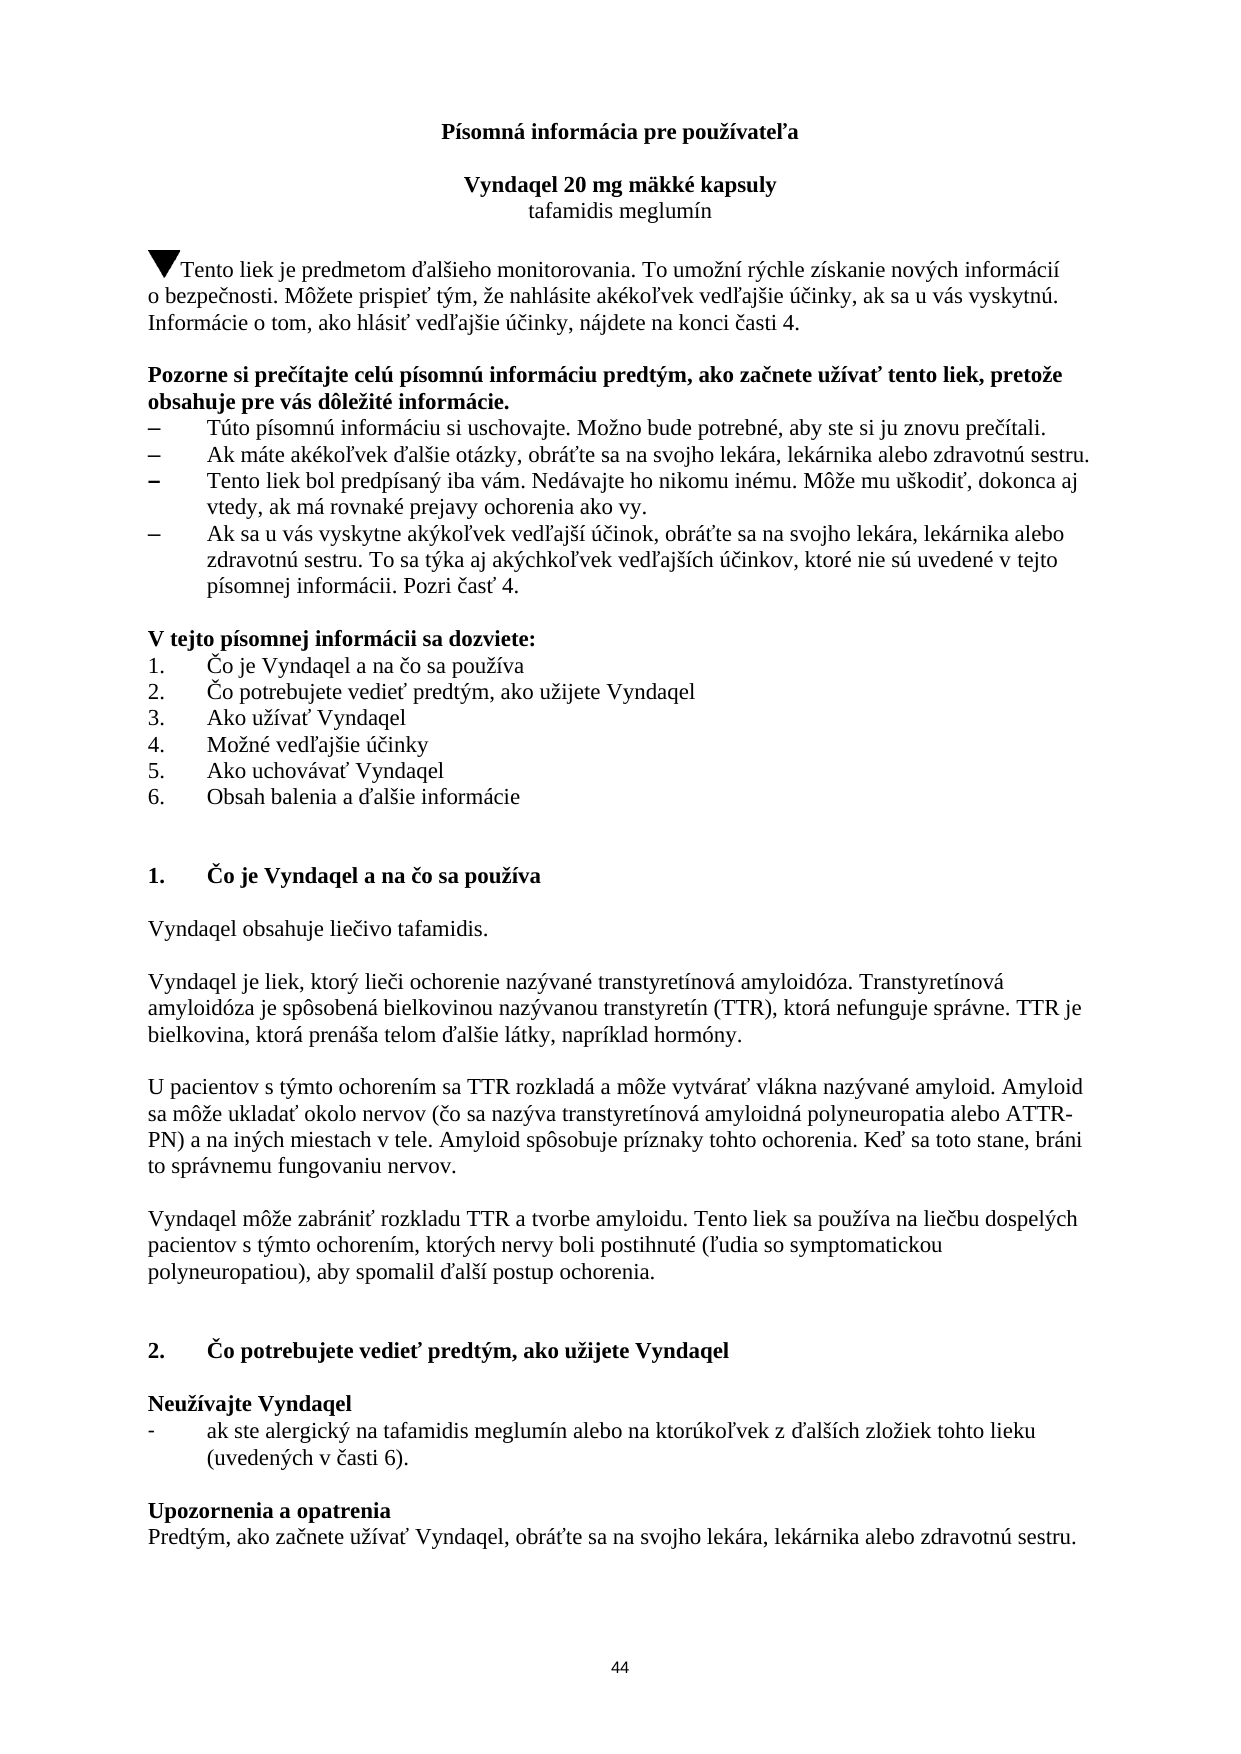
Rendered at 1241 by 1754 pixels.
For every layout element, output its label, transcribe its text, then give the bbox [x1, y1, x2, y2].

text Vyndaqel obsahuje liečivo tafamidis. [148, 915, 1093, 942]
text 2. Čo potrebujete vedieť predtým, ako užijete Vyndaqel [148, 678, 1093, 704]
text Vyndaqel môže zabrániť rozkladu TTR a tvorbe amyloidu. Tento liek sa používa na liečbu dospelých pacientov s týmto ochorením, ktorých nervy boli postihnuté (ľudia so symptomatickou polyneuropatiou), aby spomalil ďalší postup ochorenia. [148, 1205, 1093, 1284]
list Ak máte akékoľvek ďalšie otázky, obráťte sa na svojho lekára, lekárnika alebo zdravotnú sestru. [148, 441, 1093, 467]
list Vyndaqel 20 mg mäkké kapsuly [148, 171, 1093, 197]
text 3. Ako užívať Vyndaqel [148, 704, 1093, 731]
list 2. Čo potrebujete vedieť predtým, ako užijete Vyndaqel [148, 1337, 1093, 1363]
list Tento liek bol predpísaný iba vám. Nedávajte ho nikomu inému. Môže mu uškodiť, dokonca aj vtedy, ak má rovnaké prejavy ochorenia ako vy. [148, 467, 1093, 520]
list ak ste alergický na tafamidis meglumín alebo na ktorúkoľvek z ďalších zložiek tohto lieku (uvedených v časti 6). [148, 1416, 1093, 1470]
text Pozorne si prečítajte celú písomnú informáciu predtým, ako začnete užívať tento liek, pretože obsahuje pre vás dôležité informácie. [148, 361, 1093, 414]
list Túto písomnú informáciu si uschovajte. Možno bude potrebné, aby ste si ju znovu prečítali. [148, 414, 1093, 441]
list 1. Čo je Vyndaqel a na čo sa používa [148, 862, 1093, 889]
list V tejto písomnej informácii sa dozviete: [148, 625, 1093, 652]
text Písomná informácia pre používateľa [148, 118, 1093, 144]
list Predtým, ako začnete užívať Vyndaqel, obráťte sa na svojho lekára, lekárnika alebo zdravotnú sestru. [148, 1523, 1093, 1549]
text Tento liek je predmetom ďalšieho monitorovania. To umožní rýchle získanie nových informácií o bezpečnosti. Môžete prispieť tým, že nahlásite akékoľvek vedľajšie účinky, ak sa u vás vyskytnú. Informácie o tom, ako hlásiť vedľajšie účinky, nájdete na konci časti 4. [148, 250, 1093, 335]
text 5. Ako uchovávať Vyndaqel [148, 757, 1093, 783]
text 4. Možné vedľajšie účinky [148, 731, 1093, 757]
text Neužívajte Vyndaqel [148, 1389, 1093, 1416]
text U pacientov s týmto ochorením sa TTR rozkladá a môže vytvárať vlákna nazývané amyloid. Amyloid sa môže ukladať okolo nervov (čo sa nazýva transtyretínová amyloidná polyneuropatia alebo ATTR-PN) a na iných miestach v tele. Amyloid spôsobuje príznaky tohto ochorenia. Keď sa toto stane, bráni to správnemu fungovaniu nervov. [148, 1073, 1093, 1179]
picture [147, 250, 181, 278]
list Ak sa u vás vyskytne akýkoľvek vedľajší účinok, obráťte sa na svojho lekára, lekárnika alebo zdravotnú sestru. To sa týka aj akýchkoľvek vedľajších účinkov, ktoré nie sú uvedené v tejto písomnej informácii. Pozri časť 4. [148, 520, 1093, 599]
text 6. Obsah balenia a ďalšie informácie [148, 783, 1093, 810]
text Vyndaqel je liek, ktorý lieči ochorenie nazývané transtyretínová amyloidóza. Transtyretínová amyloidóza je spôsobená bielkovinou nazývanou transtyretín (TTR), ktorá nefunguje správne. TTR je bielkovina, ktorá prenáša telom ďalšie látky, napríklad hormóny. [148, 968, 1093, 1047]
text 1. Čo je Vyndaqel a na čo sa používa [148, 652, 1093, 678]
list Upozornenia a opatrenia [148, 1497, 1093, 1523]
list tafamidis meglumín [148, 197, 1093, 223]
